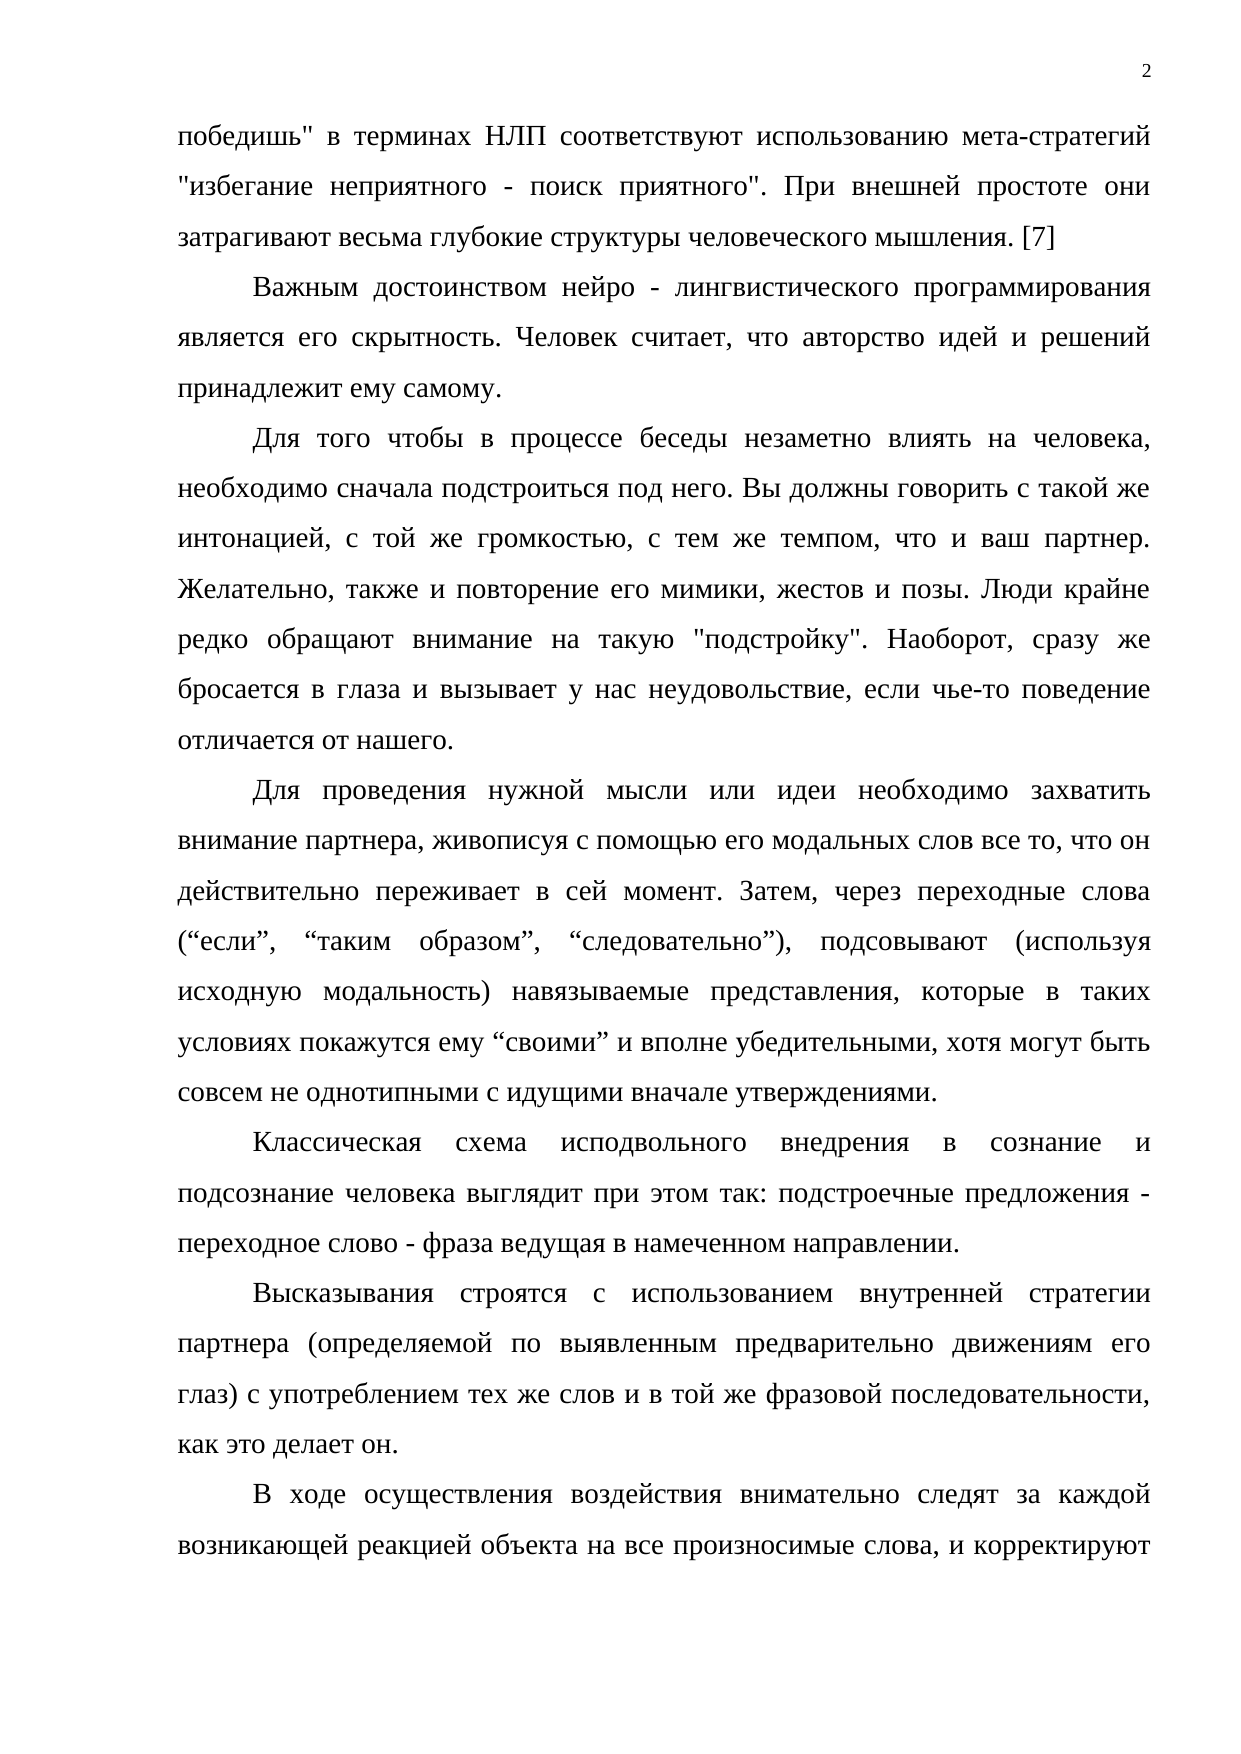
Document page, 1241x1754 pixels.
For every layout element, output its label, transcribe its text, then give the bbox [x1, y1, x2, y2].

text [177, 118, 1152, 252]
text Для того чтобы в процессе беседы незаметно влиять на человека, необходимо сначала подстроиться под него. Вы должны говорить с такой же интонацией, с той же громкостью, с тем же темпом, что и ваш партнер. Желательно, также и повторение его мимики, жестов и позы. Люди крайне редко обращают внимание на такую "подстройку". Наоборот, сразу же бросается в глаза и вызывает у нас неудовольствие, если чье-то поведение отличается от нашего. [177, 420, 1152, 755]
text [177, 1477, 1152, 1560]
text Важным достоинством нейро - лингвистического программирования является его скрытность. Человек считает, что авторство идей и решений принадлежит ему самому. [177, 269, 1152, 403]
text Высказывания строятся с использованием внутренней стратегии партнера (определяемой по выявленным предварительно движениям его глаз) с употреблением тех же слов и в той же фразовой последовательности, как это делает он. [177, 1275, 1152, 1460]
text Для проведения нужной мысли или идеи необходимо захватить внимание партнера, живописуя с помощью его модальных слов все то, что он действительно переживает в сей момент. Затем, через переходные слова (“если”, “таким образом”, “следовательно”), подсовывают (используя исходную модальность) навязываемые представления, которые в таких условиях покажутся ему “своими” и вполне убедительными, хотя могут быть совсем не однотипными с идущими вначале утверждениями. [177, 772, 1152, 1108]
text Классическая схема исподвольного внедрения в сознание и подсознание человека выглядит при этом так: подстроечные предложения - переходное слово - фраза ведущая в намеченном направлении. [177, 1124, 1152, 1258]
